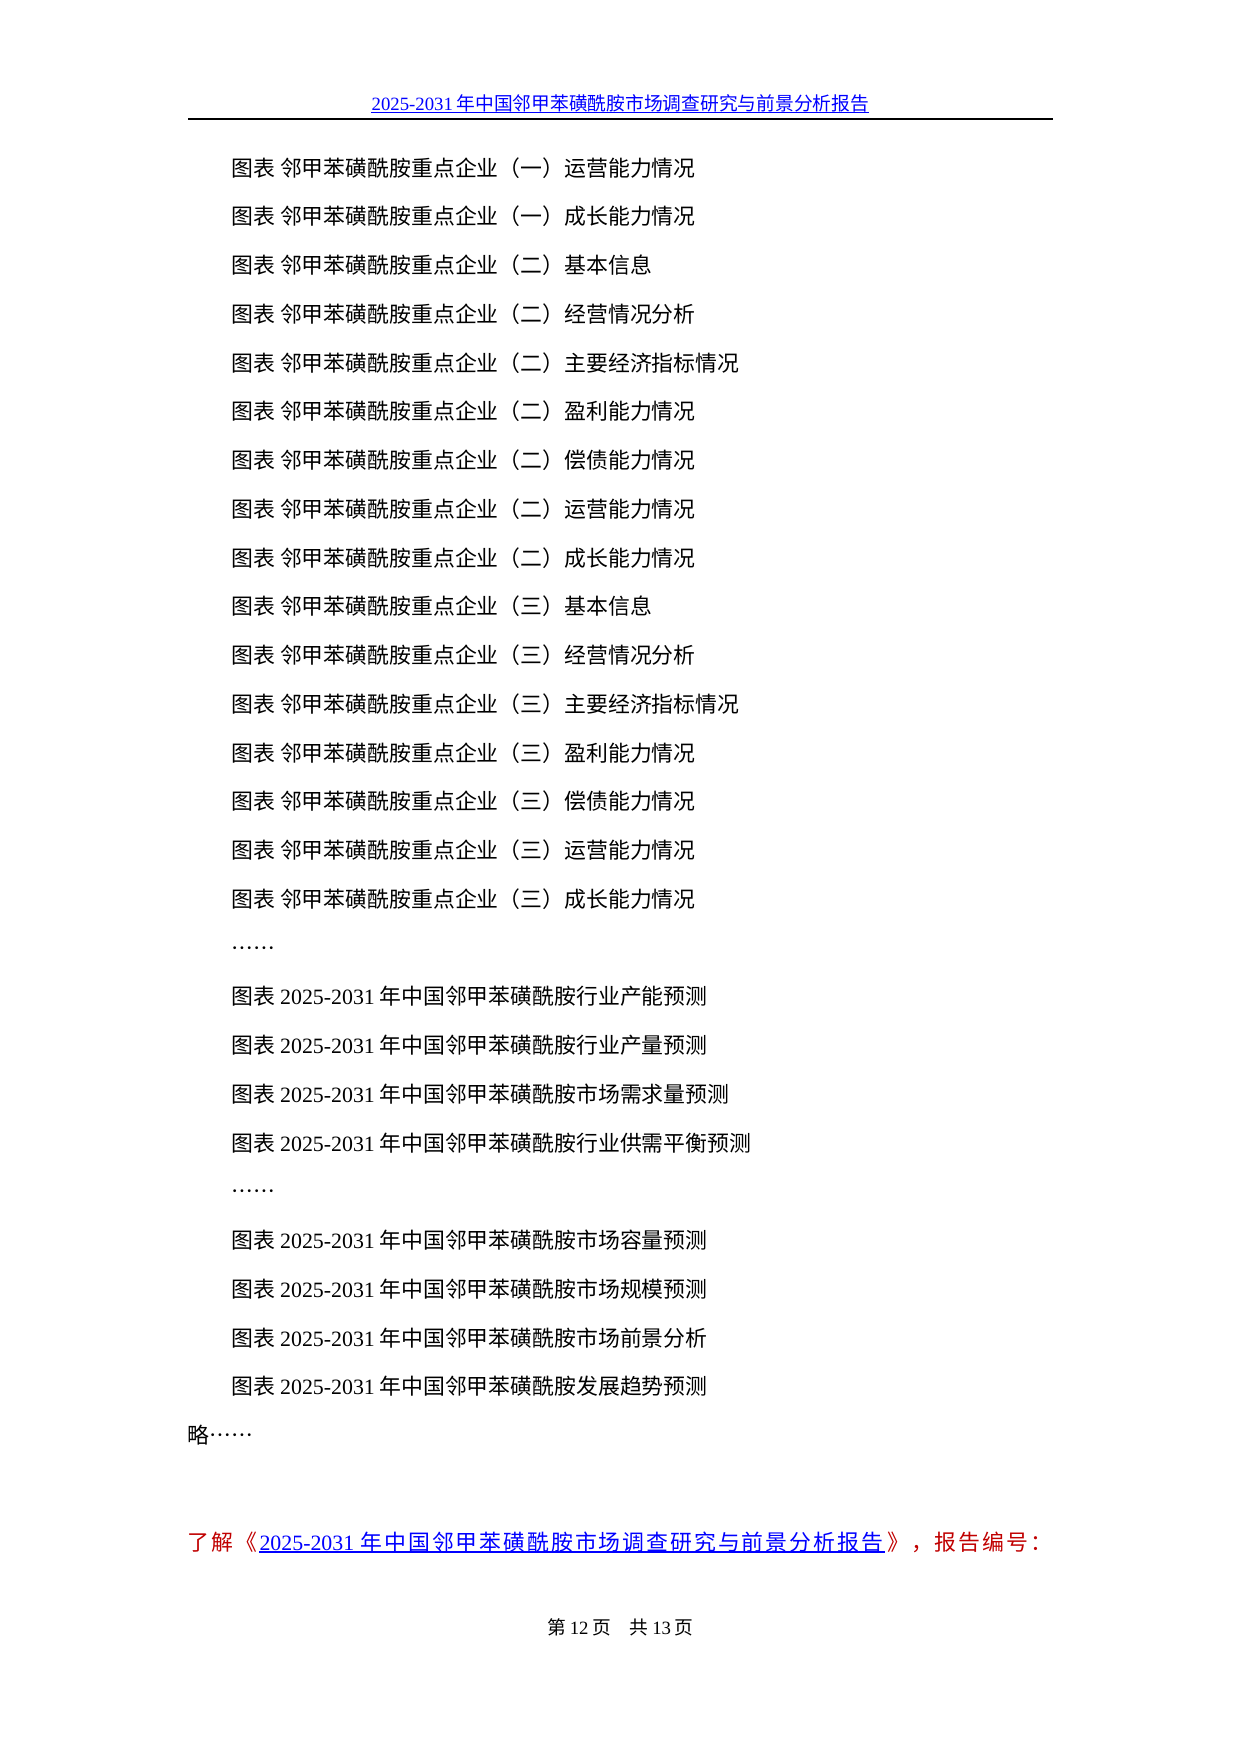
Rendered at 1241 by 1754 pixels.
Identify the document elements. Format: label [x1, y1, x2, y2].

text [187, 150, 1053, 1450]
text [187, 1524, 1053, 1557]
